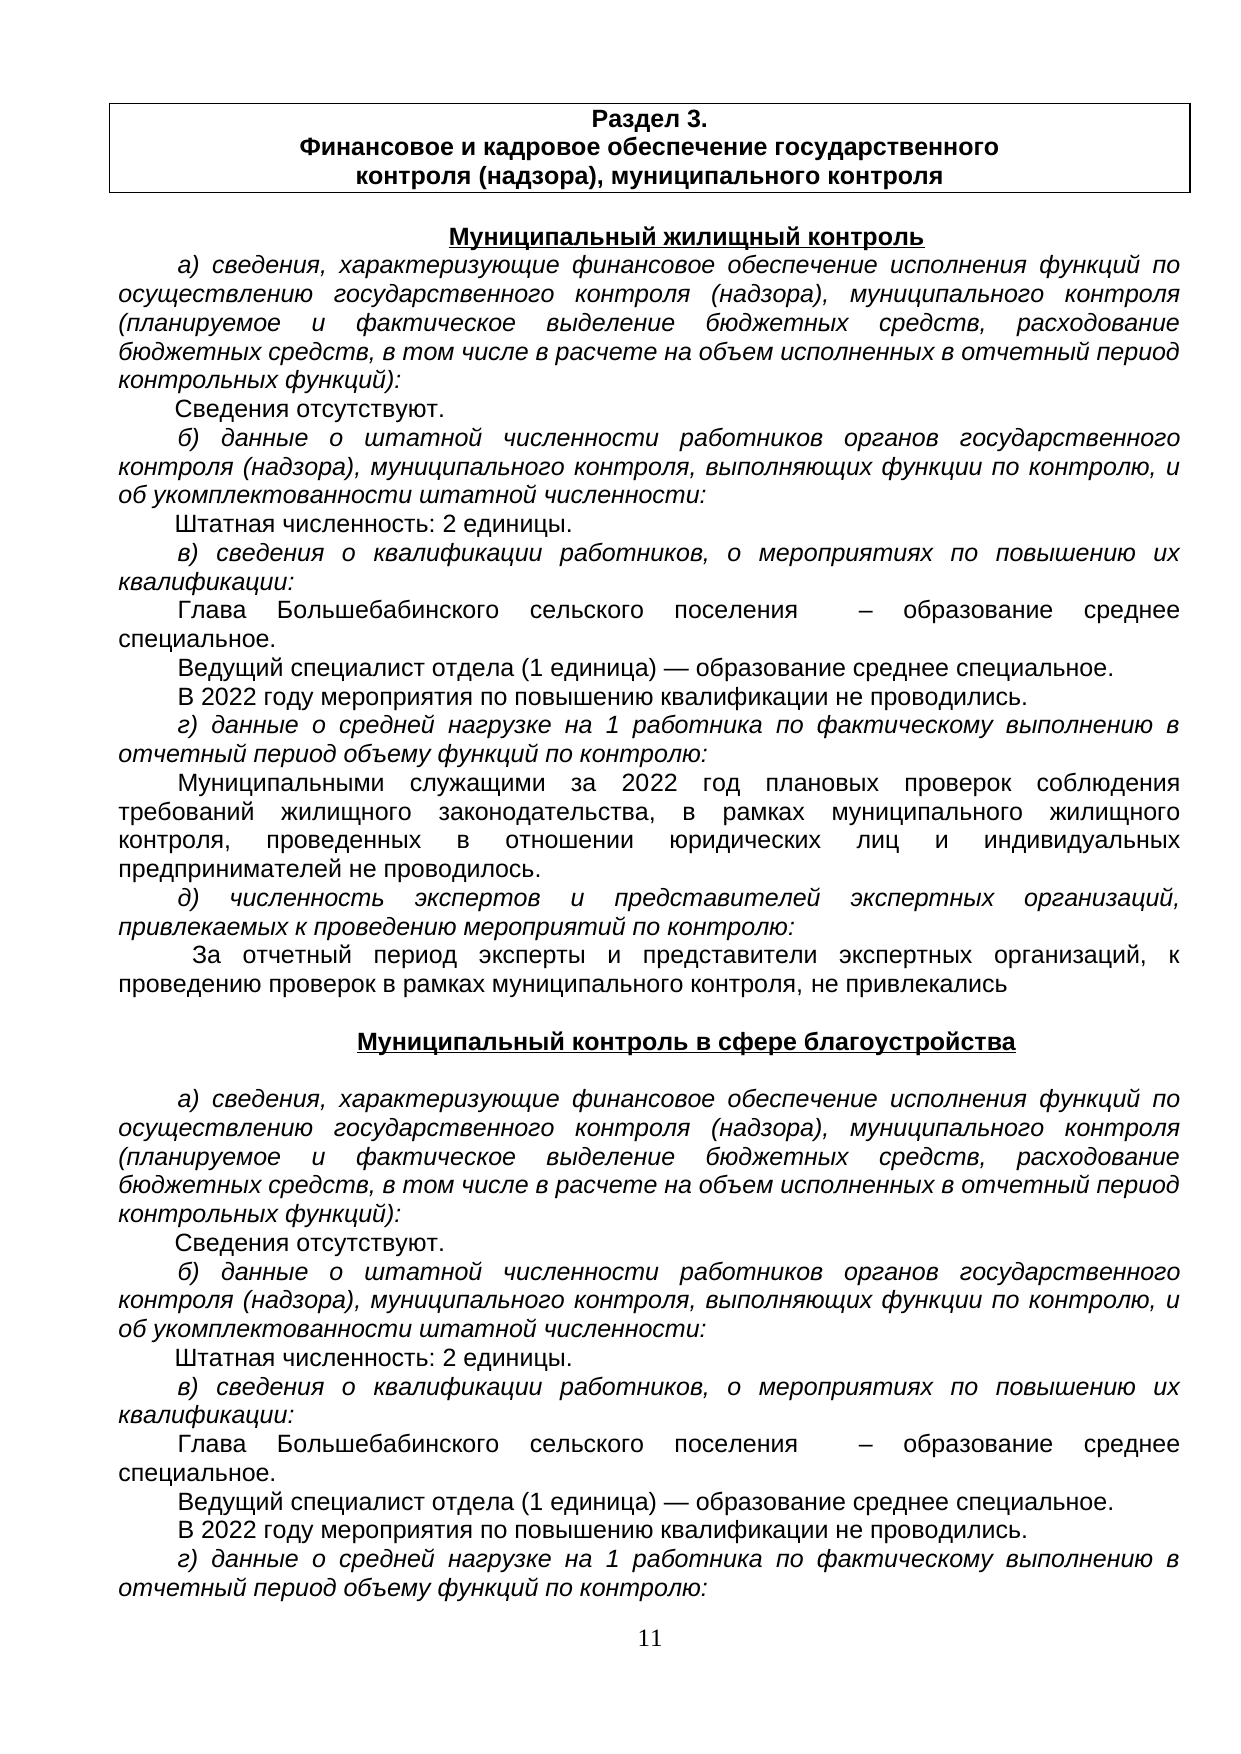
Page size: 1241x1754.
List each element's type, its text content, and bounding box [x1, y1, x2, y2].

text Раздел 3. [110, 104, 1189, 132]
text Штатная численность: 2 единицы. [118, 509, 1181, 538]
text б) данные о штатной численности работников органов государственного контроля (надзора), муниципального контроля, выполняющих функции по контролю, и об укомплектованности штатной численности: [118, 1257, 1181, 1343]
text д) численность экспертов и представителей экспертных организаций, привлекаемых к проведению мероприятий по контролю: [118, 883, 1181, 941]
text Муниципальный контроль в сфере благоустройства [118, 1027, 1181, 1056]
text За отчетный период эксперты и представители экспертных организаций, к проведению проверок в рамках муниципального контроля, не привлекались [118, 941, 1181, 998]
text Муниципальными служащими за 2022 год плановых проверок соблюдения требований жилищного законодательства, в рамках муниципального жилищного контроля, проведенных в отношении юридических лиц и индивидуальных предпринимателей не проводилось. [118, 768, 1181, 883]
text Сведения отсутствуют. [118, 1228, 1181, 1257]
text В 2022 году мероприятия по повышению квалификации не проводились. [118, 682, 1181, 711]
text б) данные о штатной численности работников органов государственного контроля (надзора), муниципального контроля, выполняющих функции по контролю, и об укомплектованности штатной численности: [118, 423, 1181, 509]
text г) данные о средней нагрузке на 1 работника по фактическому выполнению в отчетный период объему функций по контролю: [118, 711, 1181, 768]
text в) сведения о квалификации работников, о мероприятиях по повышению их квалификации: [118, 538, 1181, 596]
text Ведущий специалист отдела (1 единица) — образование среднее специальное. [118, 1487, 1181, 1516]
text в) сведения о квалификации работников, о мероприятиях по повышению их квалификации: [118, 1372, 1181, 1429]
text а) сведения, характеризующие финансовое обеспечение исполнения функций по осуществлению государственного контроля (надзора), муниципального контроля (планируемое и фактическое выделение бюджетных средств, расходование бюджетных средств, в том числе в расчете на объем исполненных в отчетный период контрольных функций): [118, 1084, 1181, 1228]
text а) сведения, характеризующие финансовое обеспечение исполнения функций по осуществлению государственного контроля (надзора), муниципального контроля (планируемое и фактическое выделение бюджетных средств, расходование бюджетных средств, в том числе в расчете на объем исполненных в отчетный период контрольных функций): [118, 251, 1181, 394]
text Сведения отсутствуют. [118, 394, 1181, 423]
text Глава Большебабинского сельского поселения – образование среднее специальное. [118, 1429, 1181, 1487]
text В 2022 году мероприятия по повышению квалификации не проводились. [118, 1516, 1181, 1544]
text Ведущий специалист отдела (1 единица) — образование среднее специальное. [118, 653, 1181, 682]
text Глава Большебабинского сельского поселения – образование среднее специальное. [118, 596, 1181, 653]
text г) данные о средней нагрузке на 1 работника по фактическому выполнению в отчетный период объему функций по контролю: [118, 1544, 1181, 1602]
text Финансовое и кадровое обеспечение государственного [118, 132, 1181, 160]
text Штатная численность: 2 единицы. [118, 1343, 1181, 1372]
text контроля (надзора), муниципального контроля [110, 160, 1189, 192]
text Муниципальный жилищный контроль [118, 222, 1181, 251]
